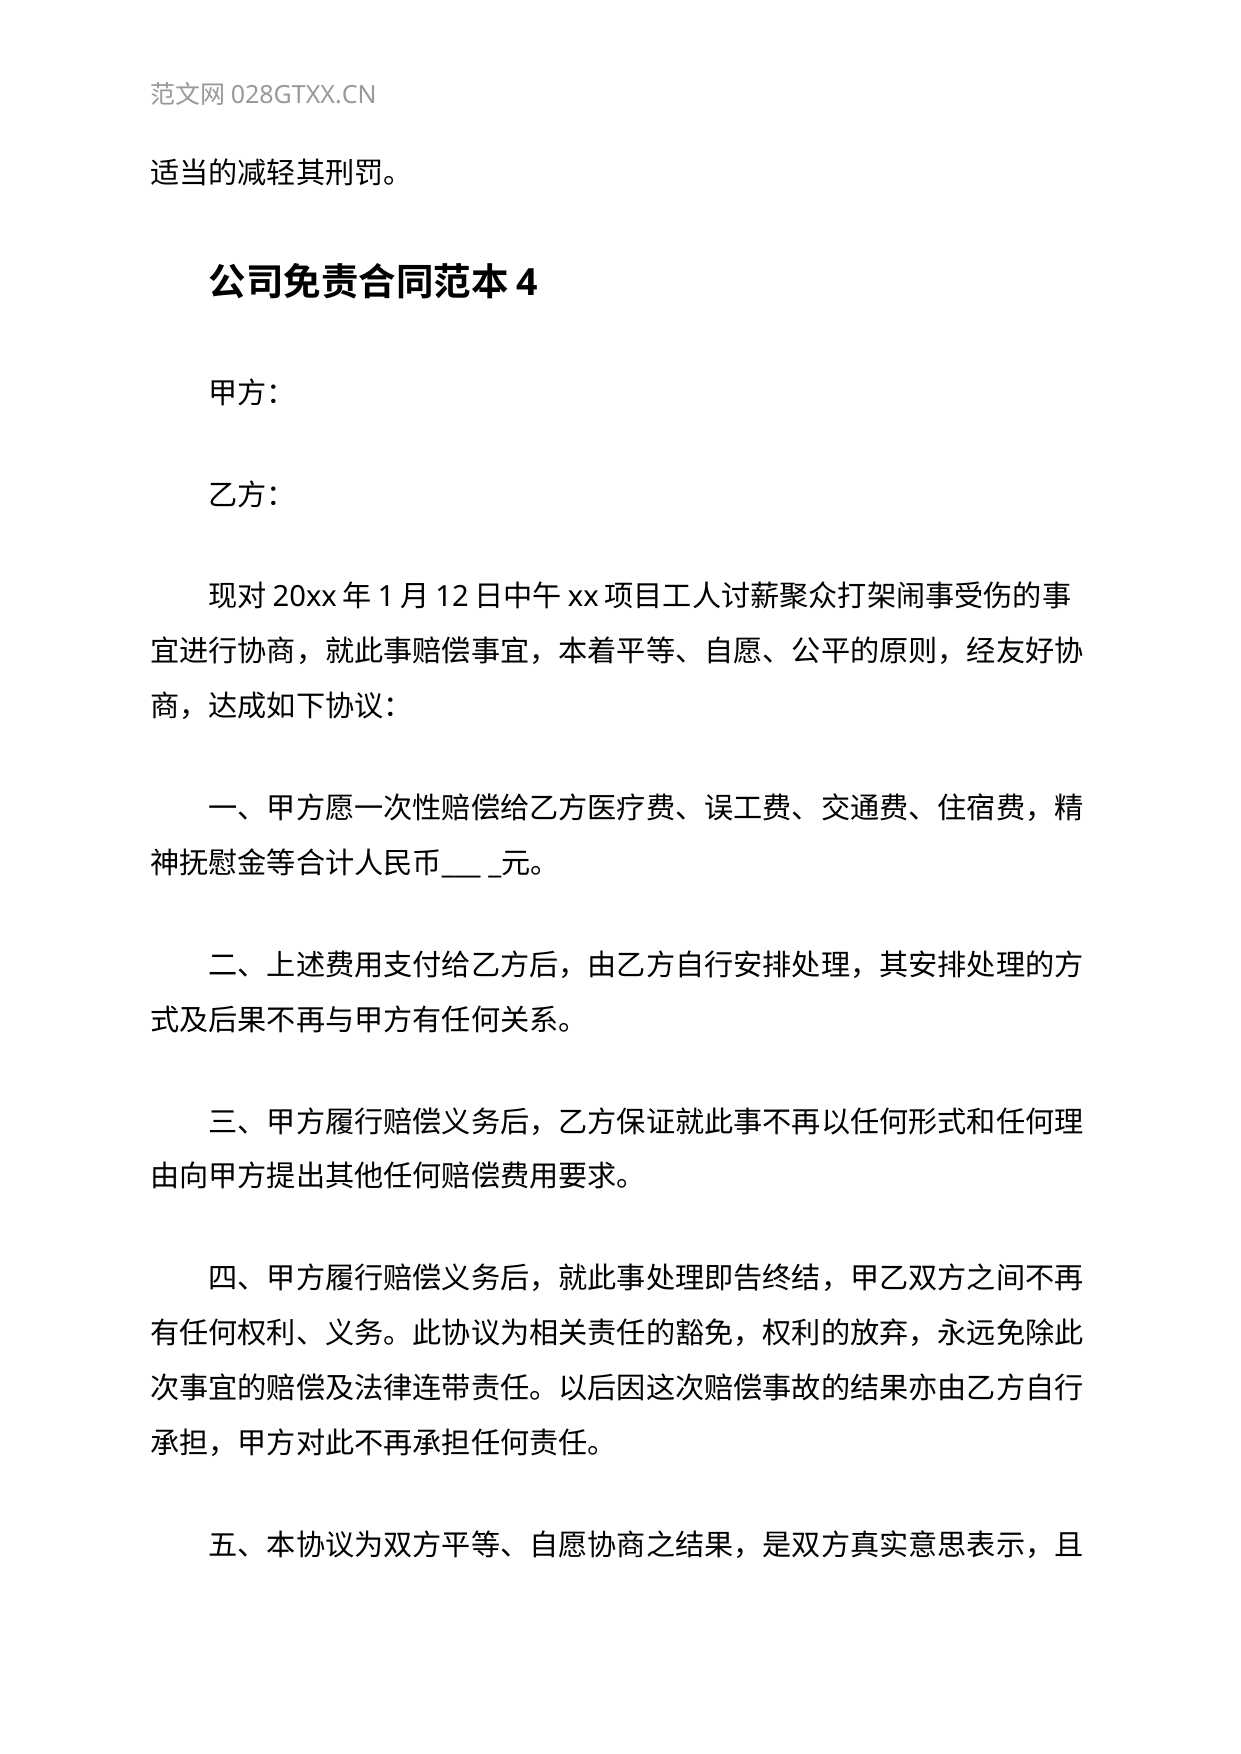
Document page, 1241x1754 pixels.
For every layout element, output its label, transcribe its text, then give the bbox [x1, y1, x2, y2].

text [150, 150, 1090, 192]
text 四、甲方履行赔偿义务后，就此事处理即告终结，甲乙双方之间不再有任何权利、义务。此协议为相关责任的豁免，权利的放弃，永远免除此次事宜的赔偿及法律连带责任。以后因这次赔偿事故的结果亦由乙方自行承担，甲方对此不再承担任何责任。 [150, 1255, 1090, 1462]
text 乙方： [150, 471, 1090, 513]
text 二、上述费用支付给乙方后，由乙方自行安排处理，其安排处理的方式及后果不再与甲方有任何关系。 [150, 941, 1090, 1039]
text 公司免责合同范本4 [150, 252, 1090, 306]
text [150, 1521, 1090, 1563]
text 一、甲方愿一次性赔偿给乙方医疗费、误工费、交通费、住宿费，精神抚慰金等合计人民币___ _元。 [150, 784, 1090, 882]
text 甲方： [150, 369, 1090, 412]
text 现对20xx年1月12日中午xx项目工人讨薪聚众打架闹事受伤的事宜进行协商，就此事赔偿事宜，本着平等、自愿、公平的原则，经友好协商，达成如下协议： [150, 573, 1090, 725]
text 三、甲方履行赔偿义务后，乙方保证就此事不再以任何形式和任何理由向甲方提出其他任何赔偿费用要求。 [150, 1098, 1090, 1195]
